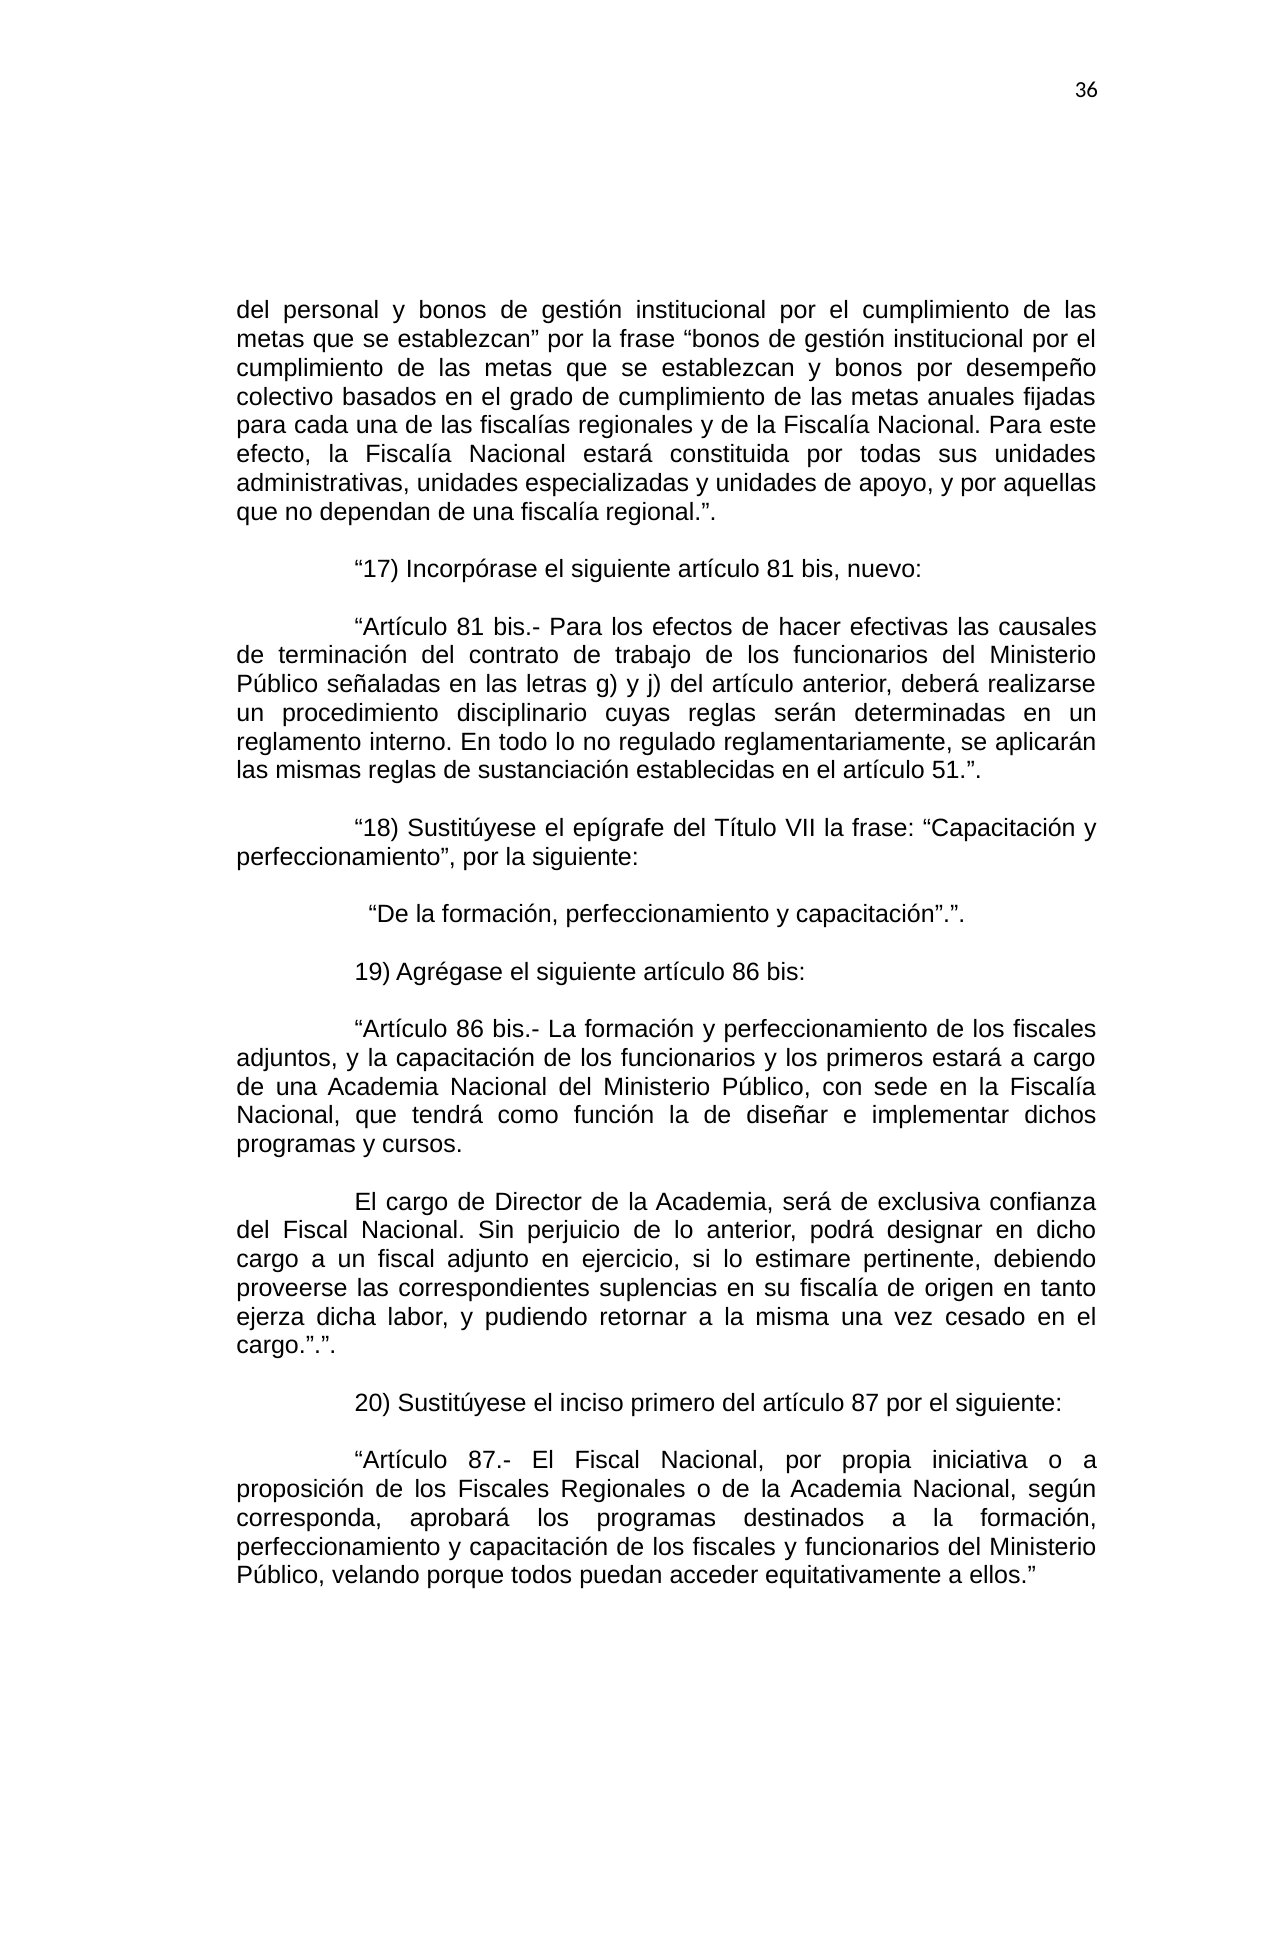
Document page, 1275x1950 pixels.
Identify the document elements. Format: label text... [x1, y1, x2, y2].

text “17) Incorpórase el siguiente artículo 81 bis, nuevo: [236, 554, 1098, 583]
text 19) Agrégase el siguiente artículo 86 bis: [236, 957, 1098, 985]
text “De la formación, perfeccionamiento y capacitación”.”. [236, 899, 1098, 928]
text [236, 295, 1098, 525]
text “18) Sustitúyese el epígrafe del Título VII la frase: “Capacitación y perfeccionamiento”, por la siguiente: [236, 813, 1098, 870]
text “Artículo 81 bis.- Para los efectos de hacer efectivas las causales de terminación del contrato de trabajo de los funcionarios del Ministerio Público señaladas en las letras g) y j) del artículo anterior, deberá realizarse un procedimiento disciplinario cuyas reglas serán determinadas en un reglamento interno. En todo lo no regulado reglamentariamente, se aplicarán las mismas reglas de sustanciación establecidas en el artículo 51.”. [236, 612, 1098, 784]
text “Artículo 86 bis.- La formación y perfeccionamiento de los fiscales adjuntos, y la capacitación de los funcionarios y los primeros estará a cargo de una Academia Nacional del Ministerio Público, con sede en la Fiscalía Nacional, que tendrá como función la de diseñar e implementar dichos programas y cursos. [236, 1014, 1098, 1158]
text El cargo de Director de la Academia, será de exclusiva confianza del Fiscal Nacional. Sin perjuicio de lo anterior, podrá designar en dicho cargo a un fiscal adjunto en ejercicio, si lo estimare pertinente, debiendo proveerse las correspondientes suplencias en su fiscalía de origen en tanto ejerza dicha labor, y pudiendo retornar a la misma una vez cesado en el cargo.”.”. [236, 1187, 1098, 1359]
text “Artículo 87.- El Fiscal Nacional, por propia iniciativa o a proposición de los Fiscales Regionales o de la Academia Nacional, según corresponda, aprobará los programas destinados a la formación, perfeccionamiento y capacitación de los fiscales y funcionarios del Ministerio Público, velando porque todos puedan acceder equitativamente a ellos.” [236, 1445, 1098, 1589]
text 20) Sustitúyese el inciso primero del artículo 87 por el siguiente: [236, 1388, 1098, 1417]
